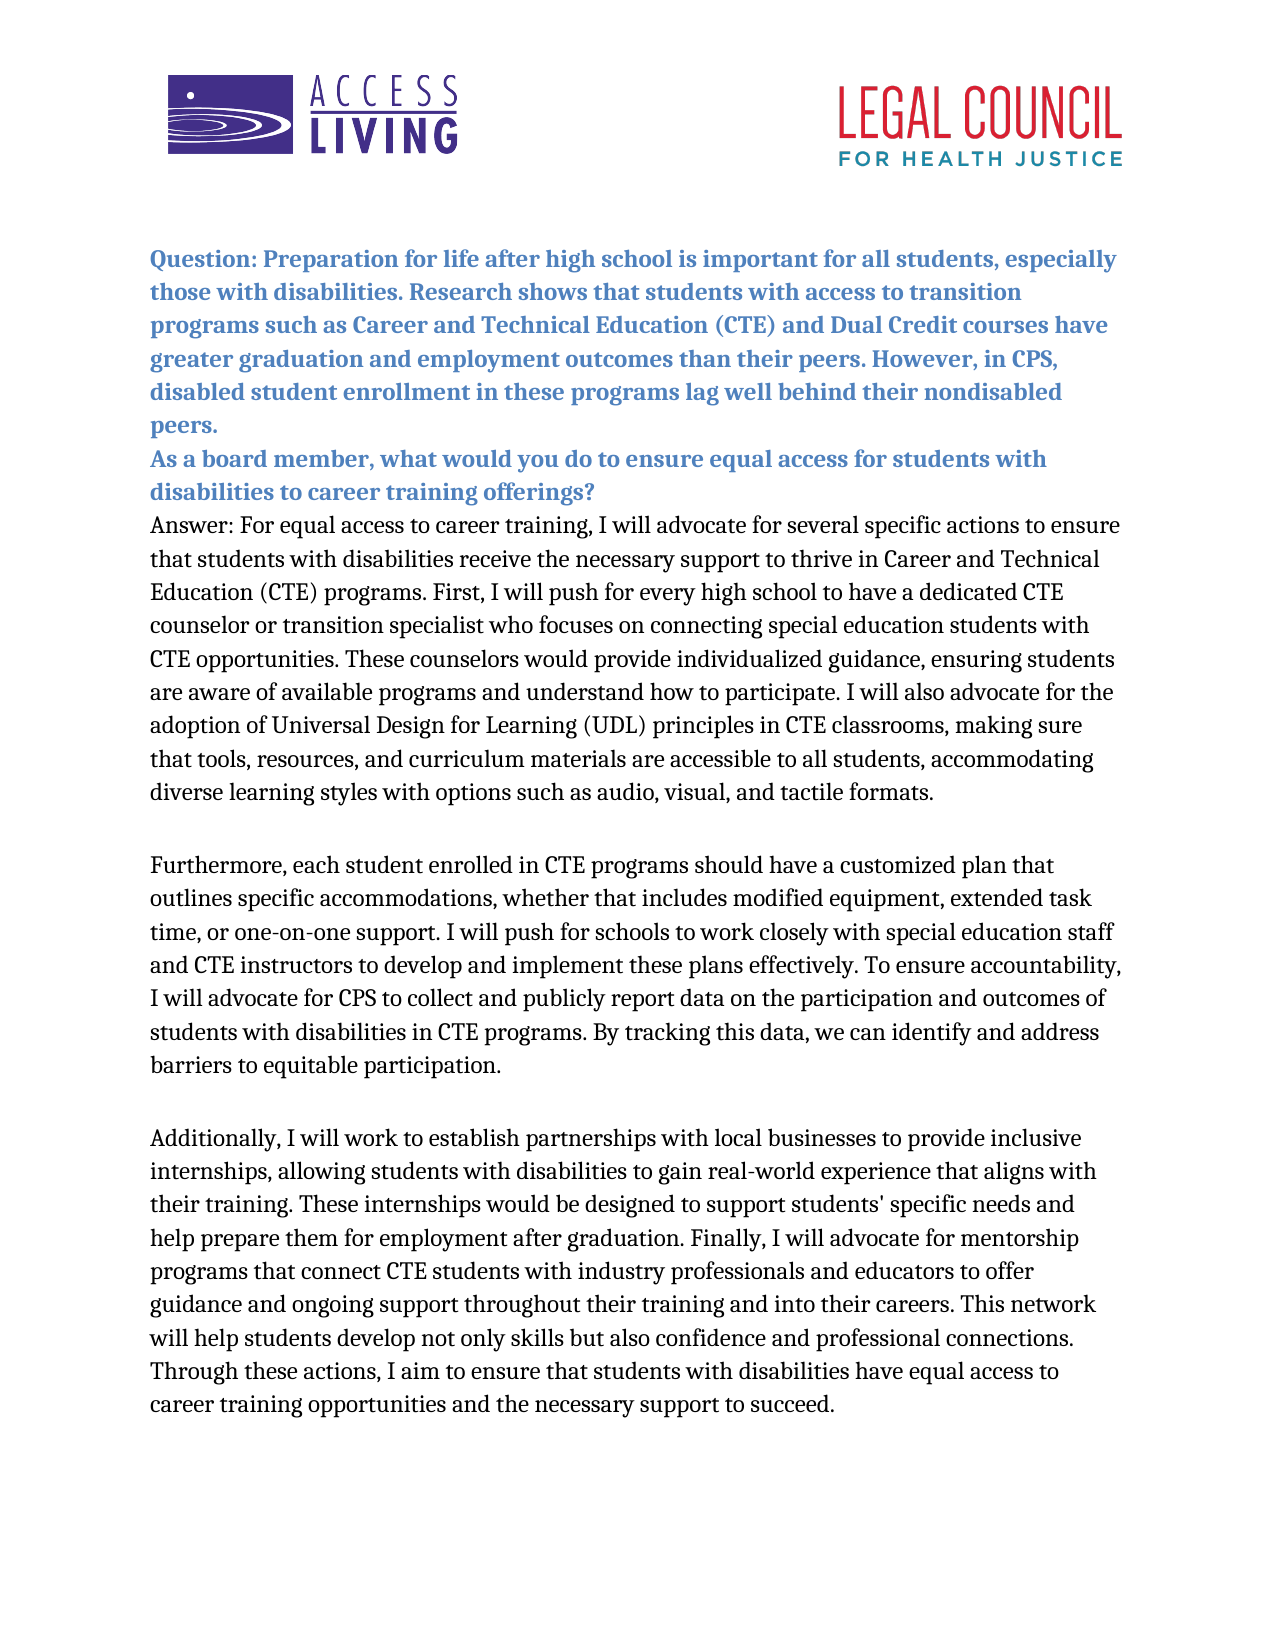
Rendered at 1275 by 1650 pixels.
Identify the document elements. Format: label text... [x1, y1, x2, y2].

text Answer: For equal access to career training, I will advocate for several specific actions to ensure that students with disabilities receive the necessary support to thrive in Career and Technical Education (CTE) programs. First, I will push for every high school to have a dedicated CTE counselor or transition specialist who focuses on connecting special education students with CTE opportunities. These counselors would provide individualized guidance, ensuring students are aware of available programs and understand how to participate. I will also advocate for the adoption of Universal Design for Learning (UDL) principles in CTE classrooms, making sure that tools, resources, and curriculum materials are accessible to all students, accommodating diverse learning styles with options such as audio, visual, and tactile formats. Furthermore, each student enrolled in CTE programs should have a customized plan that outlines specific accommodations, whether that includes modified equipment, extended task time, or one-on-one support. I will push for schools to work closely with special education staff and CTE instructors to develop and implement these plans effectively. To ensure accountability, I will advocate for CPS to collect and publicly report data on the participation and outcomes of students with disabilities in CTE programs. By tracking this data, we can identify and address barriers to equitable participation. Additionally, I will work to establish partnerships with local businesses to provide inclusive internships, allowing students with disabilities to gain real-world experience that aligns with their training. These internships would be designed to support students' specific needs and help prepare them for employment after graduation. Finally, I will advocate for mentorship programs that connect CTE students with industry professionals and educators to offer guidance and ongoing support throughout their training and into their careers. This network will help students develop not only skills but also confidence and professional connections. Through these actions, I aim to ensure that students with disabilities have equal access to career training opportunities and the necessary support to succeed. [150, 511, 1125, 1419]
subtitle Question: Preparation for life after high school is important for all students, especially those with disabilities. Research shows that students with access to transition programs such as Career and Technical Education (CTE) and Dual Credit courses have greater graduation and employment outcomes than their peers. However, in CPS, disabled student enrollment in these programs lag well behind their nondisabled peers. As a board member, what would you do to ensure equal access for students with disabilities to career training offerings? [150, 245, 1125, 507]
